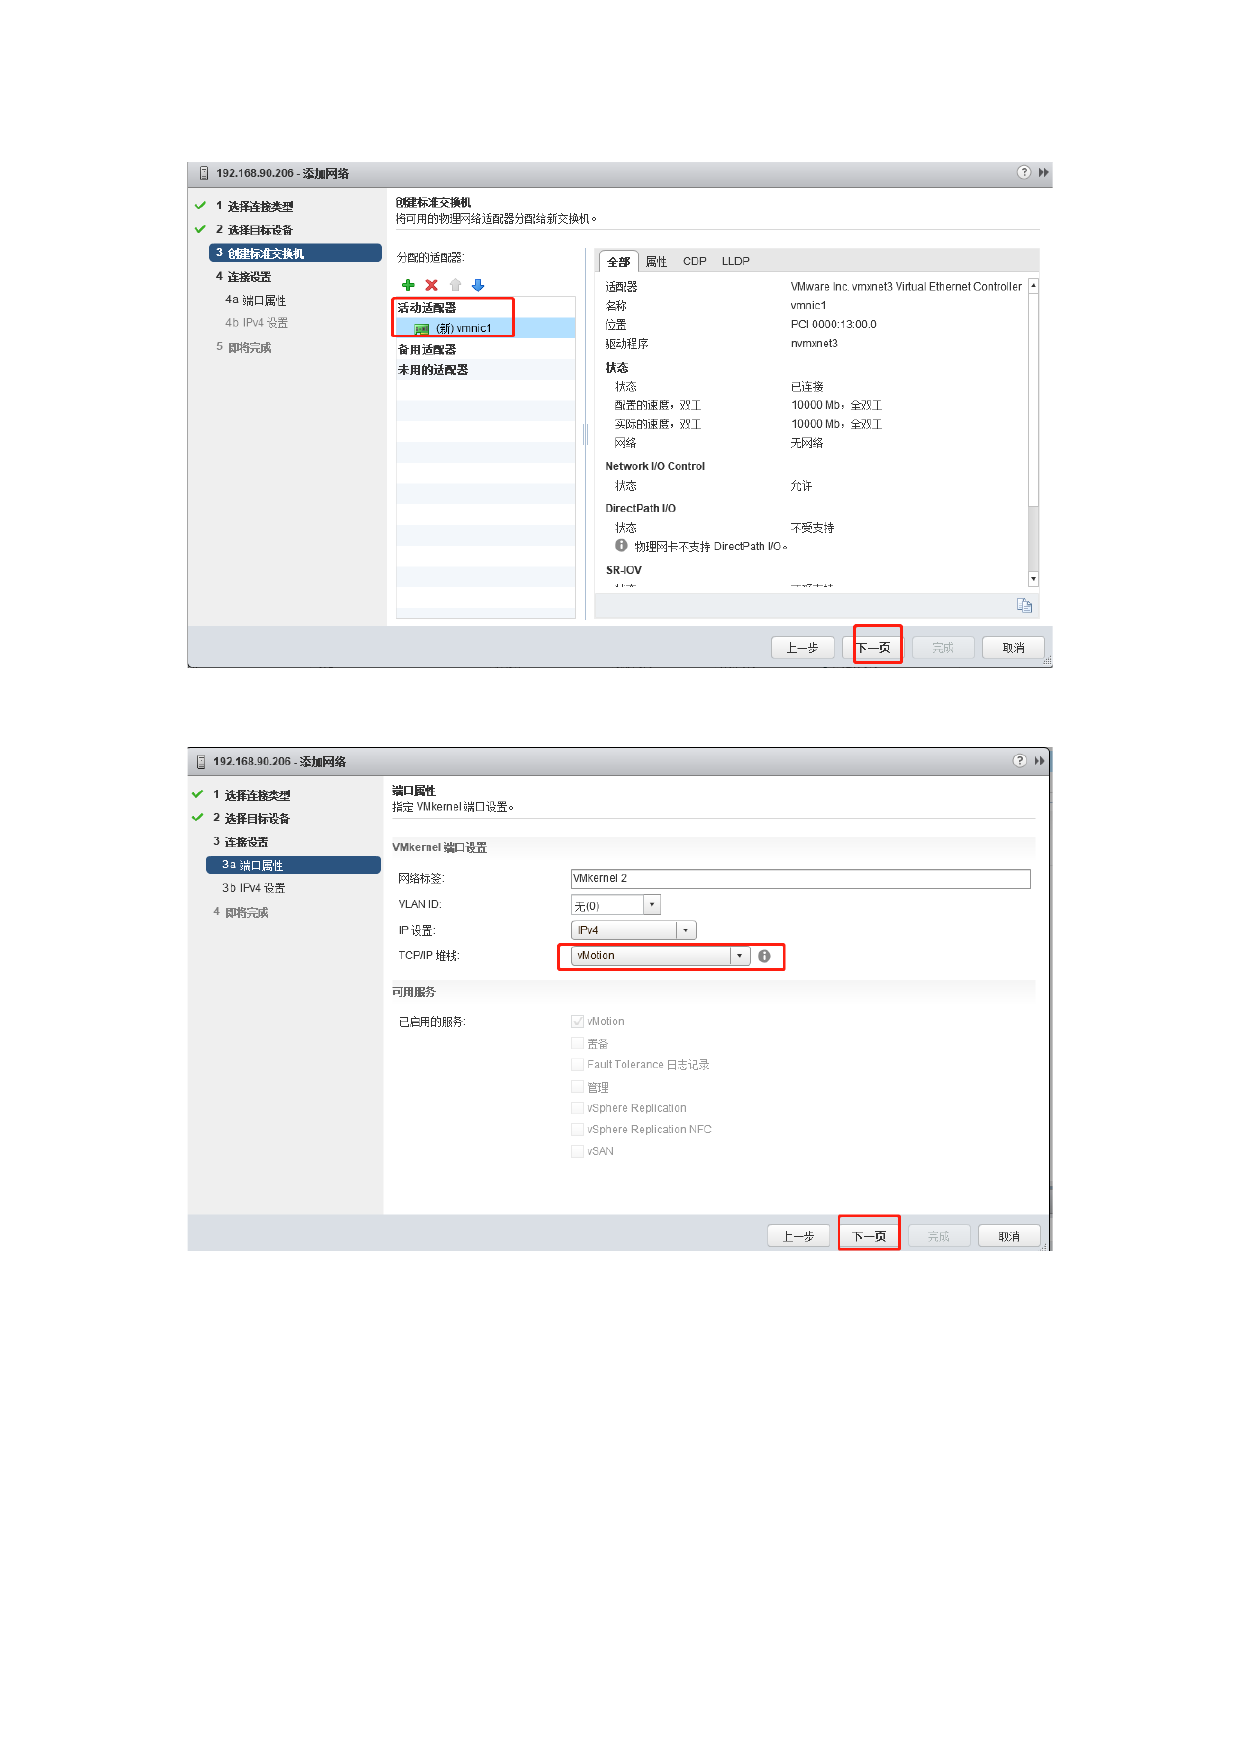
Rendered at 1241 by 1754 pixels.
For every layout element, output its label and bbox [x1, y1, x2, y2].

picture [187, 747, 1053, 1251]
picture [187, 162, 1053, 668]
